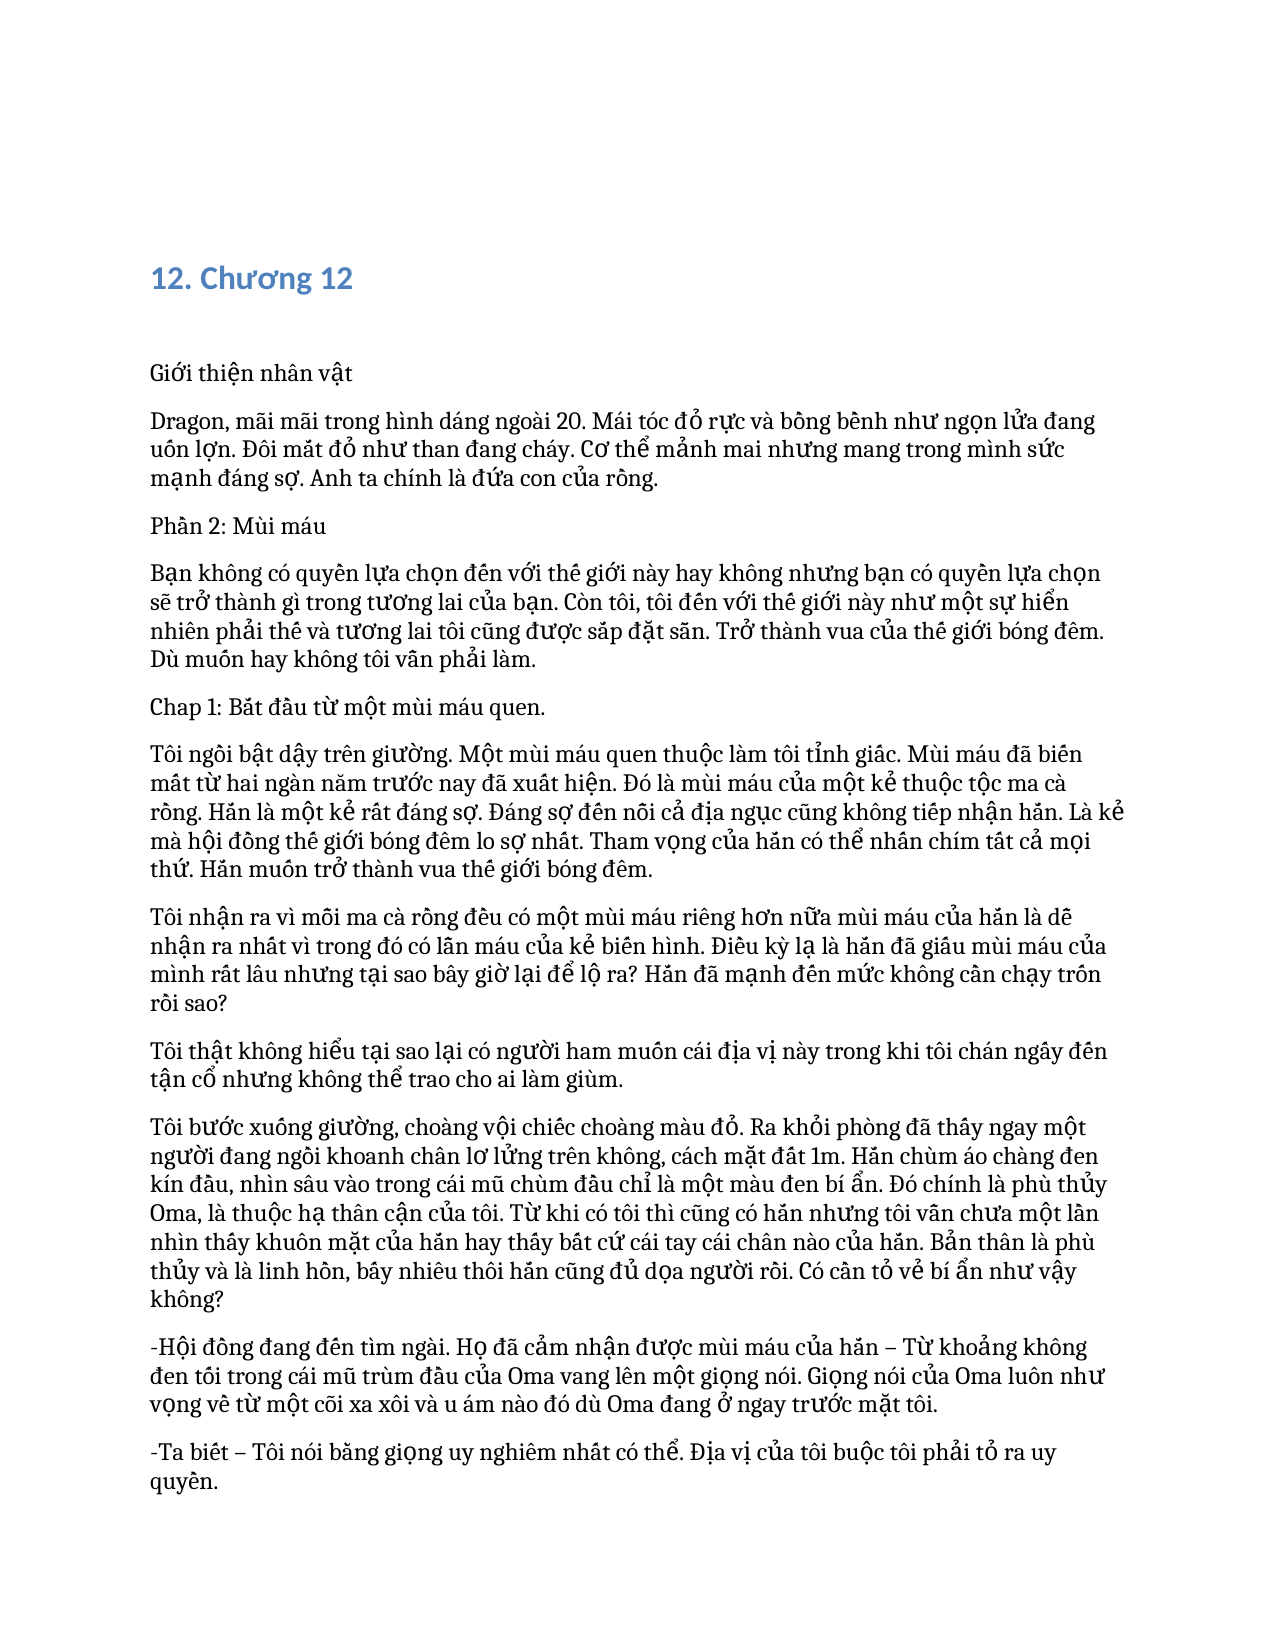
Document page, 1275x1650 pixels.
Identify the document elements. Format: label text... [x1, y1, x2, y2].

text Dragon, mãi mãi trong hình dáng ngoài 20. Mái tóc đỏ rực và bồng bềnh như ngọn lửa đang uốn lợn. Đôi mắt đỏ như than đang cháy. Cơ thể mảnh mai nhưng mang trong mình sức mạnh đáng sợ. Anh ta chính là đứa con của rồng. [150, 407, 1125, 493]
text Tôi ngồi bật dậy trên giường. Một mùi máu quen thuộc làm tôi tỉnh giấc. Mùi máu đã biến mất từ hai ngàn năm trước nay đã xuất hiện. Đó là mùi máu của một kẻ thuộc tộc ma cà rồng. Hắn là một kẻ rất đáng sợ. Đáng sợ đến nỗi cả địa ngục cũng không tiếp nhận hắn. Là kẻ mà hội đồng thế giới bóng đêm lo sợ nhất. Tham vọng của hắn có thể nhấn chím tất cả mọi thứ. Hắn muốn trở thành vua thế giới bóng đêm. [150, 740, 1125, 884]
text Giới thiện nhân vật [150, 302, 1125, 388]
text -Hội đồng đang đến tìm ngài. Họ đã cảm nhận được mùi máu của hắn – Từ khoảng không đen tối trong cái mũ trùm đầu của Oma vang lên một giọng nói. Giọng nói của Oma luôn như vọng về từ một cõi xa xôi và u ám nào đó dù Oma đang ở ngay trước mặt tôi. [150, 1333, 1125, 1419]
text -Ta biết – Tôi nói bằng giọng uy nghiêm nhất có thể. Địa vị của tôi buộc tôi phải tỏ ra uy quyền. [150, 1438, 1125, 1495]
text Tôi thật không hiểu tại sao lại có người ham muốn cái địa vị này trong khi tôi chán ngấy đến tận cổ nhưng không thể trao cho ai làm giùm. [150, 1037, 1125, 1094]
text Phần 2: Mùi máu [150, 512, 1125, 540]
subtitle 12. Chương 12 [150, 257, 1125, 298]
text Chap 1: Bắt đầu từ một mùi máu quen. [150, 693, 1125, 722]
text Tôi nhận ra vì mỗi ma cà rồng đều có một mùi máu riêng hơn nữa mùi máu của hắn là dễ nhận ra nhất vì trong đó có lẫn máu của kẻ biến hình. Điều kỳ lạ là hắn đã giấu mùi máu của mình rất lâu nhưng tại sao bây giờ lại để lộ ra? Hắn đã mạnh đến mức không cần chạy trốn rồi sao? [150, 903, 1125, 1018]
text Bạn không có quyền lựa chọn đến với thế giới này hay không nhưng bạn có quyền lựa chọn sẽ trở thành gì trong tương lai của bạn. Còn tôi, tôi đến với thế giới này như một sự hiển nhiên phải thế và tương lai tôi cũng được sắp đặt sẵn. Trở thành vua của thế giới bóng đêm. Dù muốn hay không tôi vẫn phải làm. [150, 559, 1125, 674]
text Tôi bước xuống giường, choàng vội chiếc choàng màu đỏ. Ra khỏi phòng đã thấy ngay một người đang ngồi khoanh chân lơ lửng trên không, cách mặt đất 1m. Hắn chùm áo chàng đen kín đầu, nhìn sâu vào trong cái mũ chùm đầu chỉ là một màu đen bí ẩn. Đó chính là phù thủy Oma, là thuộc hạ thân cận của tôi. Từ khi có tôi thì cũng có hắn nhưng tôi vẫn chưa một lần nhìn thấy khuôn mặt của hắn hay thấy bất cứ cái tay cái chân nào của hắn. Bản thân là phù thủy và là linh hồn, bấy nhiêu thôi hắn cũng đủ dọa người rồi. Có cần tỏ vẻ bí ẩn như vậy không? [150, 1113, 1125, 1314]
